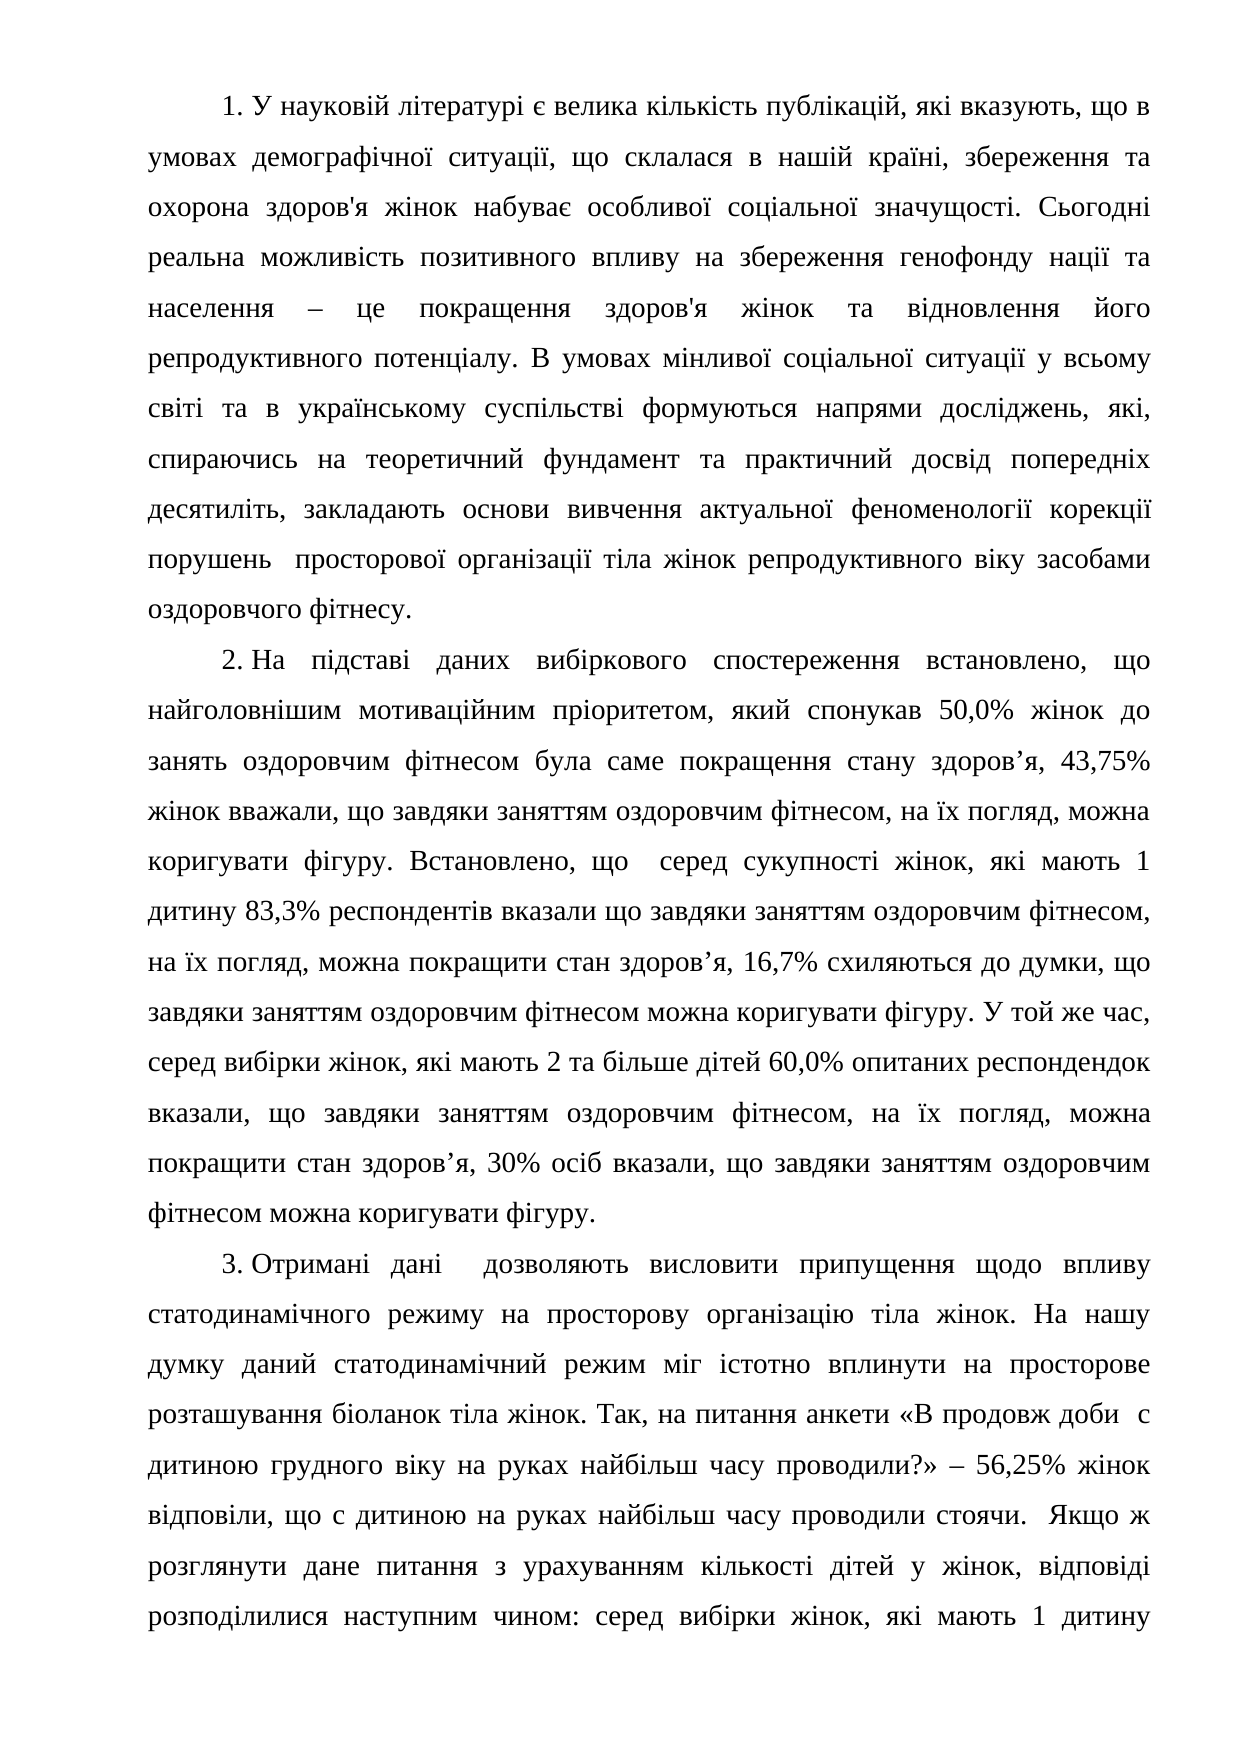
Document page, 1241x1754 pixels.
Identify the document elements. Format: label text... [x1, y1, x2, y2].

list На підставі даних вибіркового спостереження встановлено, що найголовнішим мотиваційним пріоритетом, який спонукав 50,0% жінок до занять оздоровчим фітнесом була саме покращення стану здоров’я, 43,75% жінок вважали, що завдяки заняттям оздоровчим фітнесом, на їх погляд, можна коригувати фігуру. Встановлено, що серед сукупності жінок, які мають 1 дитину 83,3% респондентів вказали що завдяки заняттям оздоровчим фітнесом, на їх погляд, можна покращити стан здоров’я, 16,7% схиляються до думки, що завдяки заняттям оздоровчим фітнесом можна коригувати фігуру. У той же час, серед вибірки жінок, які мають 2 та більше дітей 60,0% опитаних респондендок вказали, що завдяки заняттям оздоровчим фітнесом, на їх погляд, можна покращити стан здоров’я, 30% осіб вказали, що завдяки заняттям оздоровчим фітнесом можна коригувати фігуру. [148, 642, 1152, 1229]
list У науковій літературі є велика кількість публікацій, які вказують, що в умовах демографічної ситуації, що склалася в нашій країні, збереження та охорона здоров'я жінок набуває особливої соціальної значущості. Сьогодні реальна можливість позитивного впливу на збереження генофонду нації та населення – це покращення здоров'я жінок та відновлення його репродуктивного потенціалу. В умовах мінливої соціальної ситуації у всьому світі та в українському суспільстві формуються напрями досліджень, які, спираючись на теоретичний фундамент та практичний досвід попередніх десятиліть, закладають основи вивчення актуальної феноменології корекції порушень просторової організації тіла жінок репродуктивного віку засобами оздоровчого фітнесу. [148, 88, 1152, 625]
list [148, 1246, 1152, 1631]
